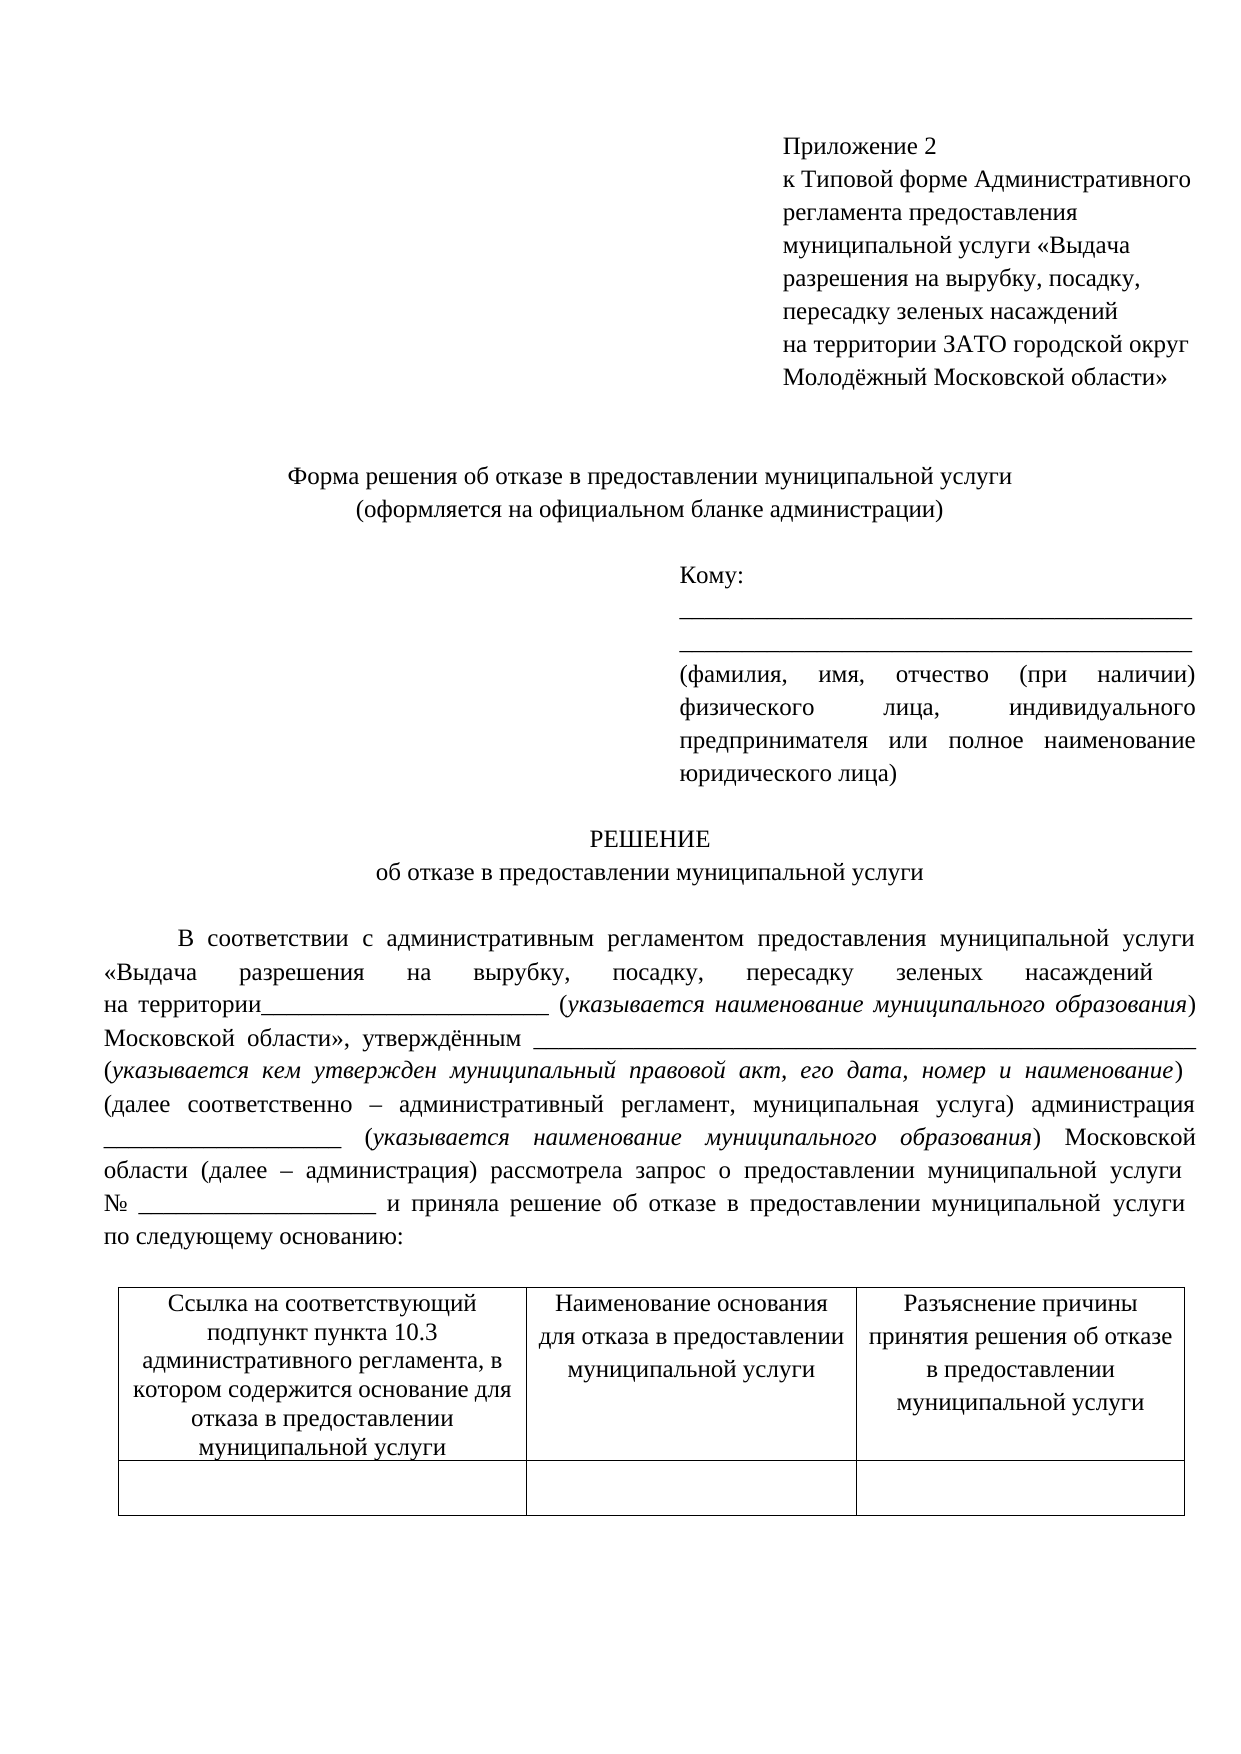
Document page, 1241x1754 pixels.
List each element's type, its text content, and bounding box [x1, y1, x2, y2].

text об отказе в предоставлении муниципальной услуги [103, 857, 1196, 886]
text Кому: __________________________________________________________________________________ [679, 560, 1196, 655]
text Приложение 2 [783, 131, 1196, 160]
text В соответствии с административным регламентом предоставления муниципальной услуги «Выдача разрешения на вырубку, посадку, пересадку зеленых насаждений на территории_______________________ (указывается наименование муниципального образования) Московской области», утверждённым _____________________________________________________ (указывается кем утвержден муниципальный правовой акт, его дата, номер и наименование) (далее соответственно – административный регламент, муниципальная услуга) администрация ___________________ (указывается наименование муниципального образования) Московской области (далее – администрация) рассмотрела запрос о предоставлении муниципальной услуги № ___________________ и приняла решение об отказе в предоставлении муниципальной услуги по следующему основанию: [103, 923, 1196, 1249]
text (оформляется на официальном бланке администрации) [103, 494, 1196, 523]
table_header Ссылка на соответствующий подпункт пункта 10.3 административного регламента, в котором содержится основание для отказа в предоставлении муниципальной услуги [119, 1288, 526, 1460]
text к Типовой форме Административного регламента предоставления муниципальной услуги «Выдача разрешения на вырубку, посадку, пересадку зеленых насаждений на территории ЗАТО городской округ Молодёжный Московской области» [783, 164, 1196, 391]
table_cell [857, 1461, 1184, 1515]
table_header Разъяснение причины принятия решения об отказе в предоставлении муниципальной услуги [857, 1288, 1184, 1460]
text (фамилия, имя, отчество (при наличии) физического лица, индивидуального предпринимателя или полное наименование юридического лица) [679, 659, 1196, 787]
text РЕШЕНИЕ [103, 824, 1196, 853]
table_cell [119, 1461, 526, 1515]
table_header Наименование основания для отказа в предоставлении муниципальной услуги [527, 1288, 856, 1460]
table_cell [527, 1461, 856, 1515]
text Форма решения об отказе в предоставлении муниципальной услуги [103, 461, 1196, 490]
